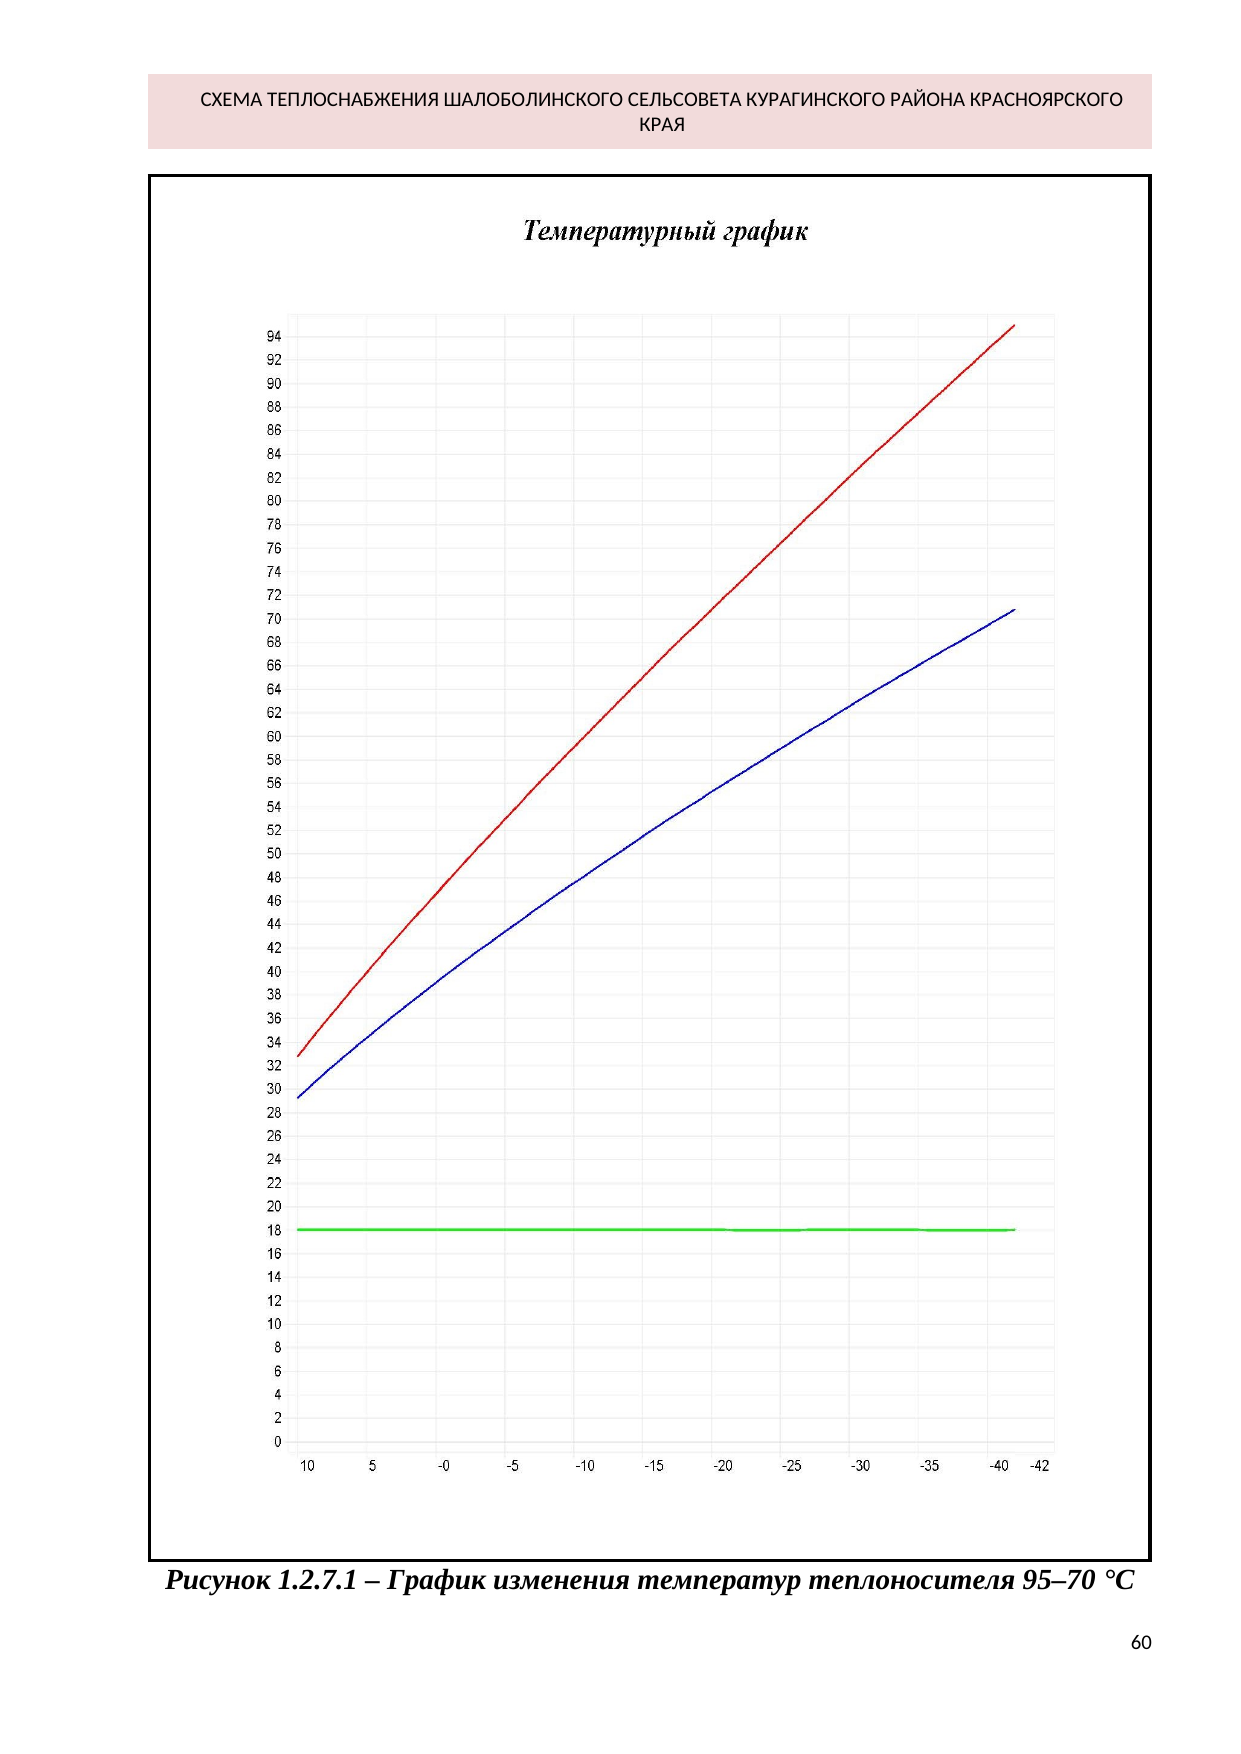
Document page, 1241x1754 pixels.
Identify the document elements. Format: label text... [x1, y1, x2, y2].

picture [151, 177, 1148, 1559]
text Рисунок 1.2.7.1 – График изменения температур теплоносителя 95–70 °С [148, 1562, 1152, 1596]
